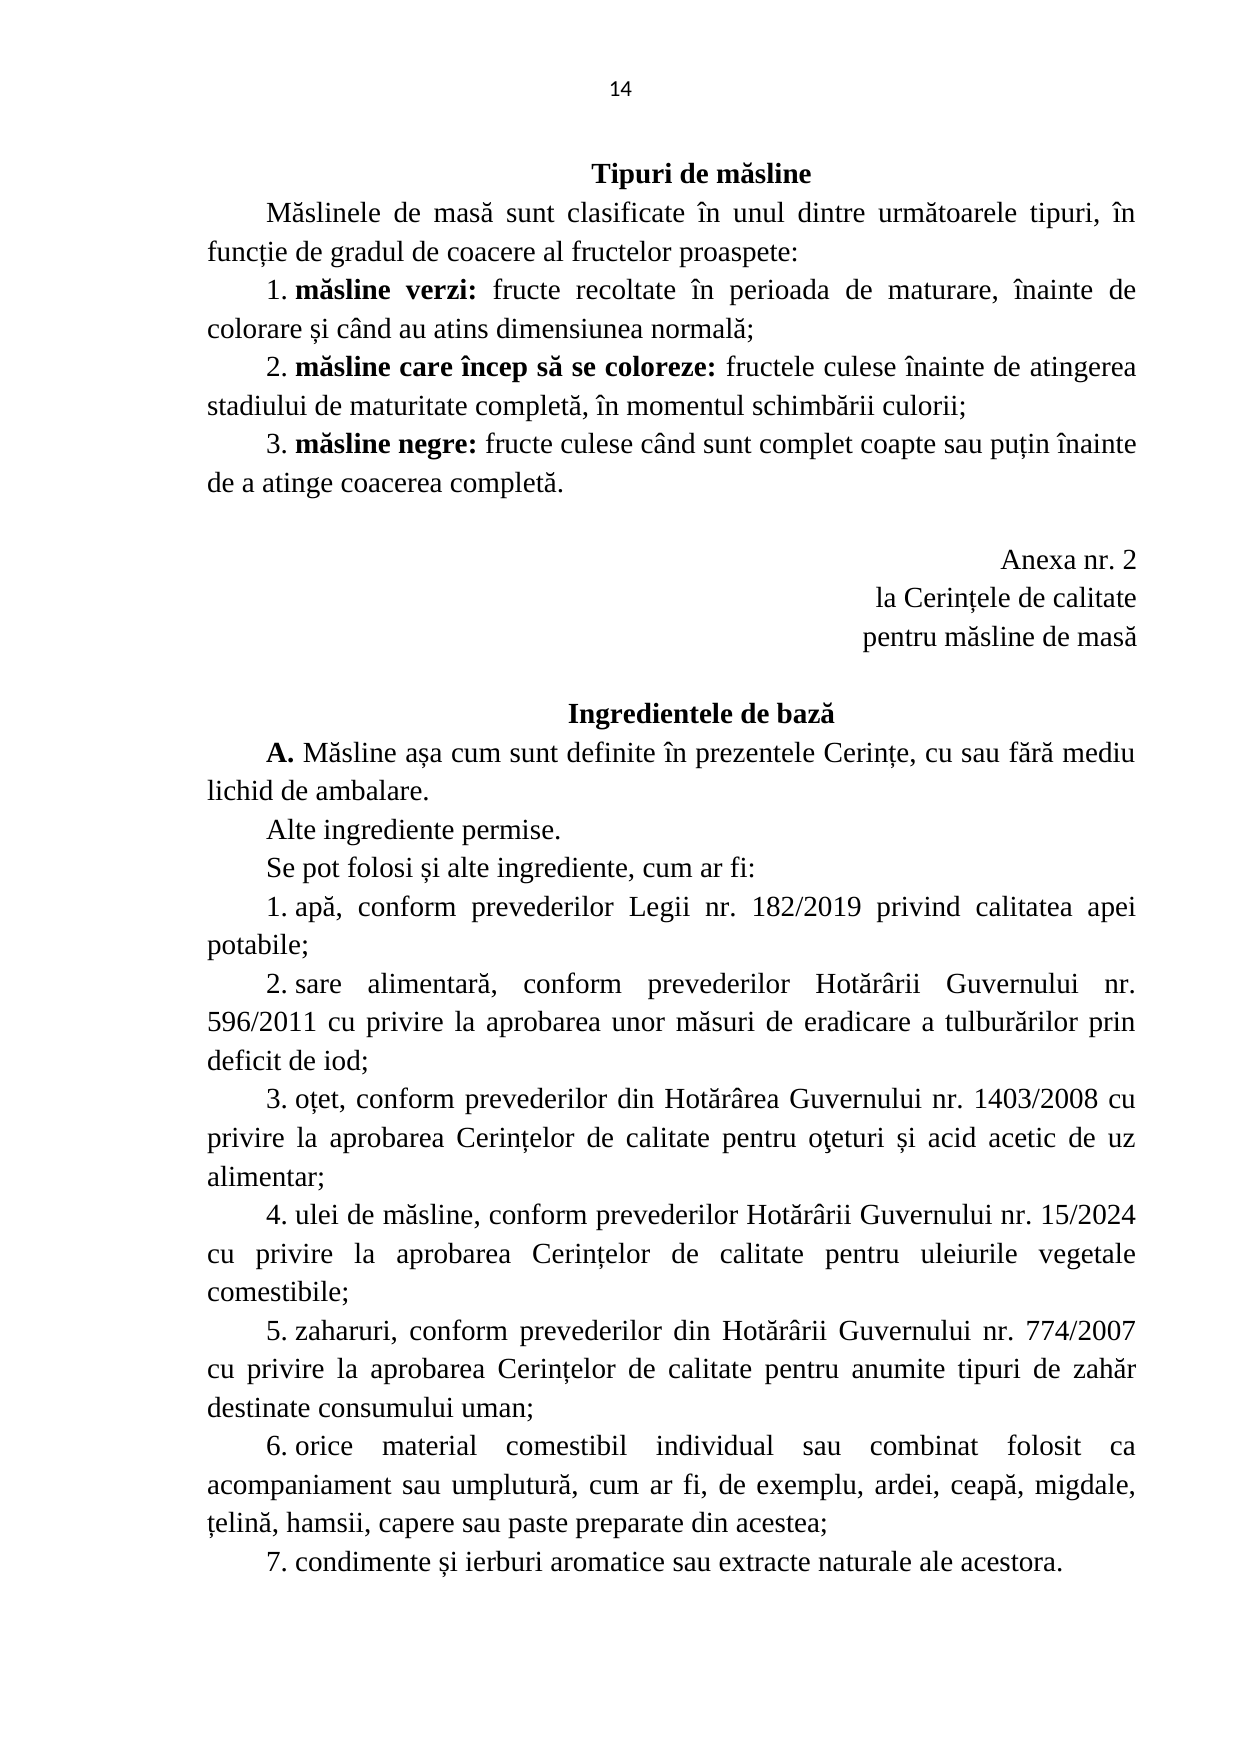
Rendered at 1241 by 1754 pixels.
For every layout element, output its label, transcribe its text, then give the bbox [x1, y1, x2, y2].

list zaharuri, conform prevederilor din Hotărârii Guvernului nr. 774/2007 cu privire la aprobarea Cerințelor de calitate pentru anumite tipuri de zahăr destinate consumului uman; [207, 1313, 1137, 1423]
list oțet, conform prevederilor din Hotărârea Guvernului nr. 1403/2008 cu privire la aprobarea Cerințelor de calitate pentru oţeturi și acid acetic de uz alimentar; [207, 1082, 1137, 1192]
list măsline care încep să se coloreze: fructele culese înainte de atingerea stadiului de maturitate completă, în momentul schimbării culorii; [207, 349, 1137, 421]
list măsline verzi: fructe recoltate în perioada de maturare, înainte de colorare și când au atins dimensiunea normală; [207, 272, 1137, 344]
list orice material comestibil individual sau combinat folosit ca acompaniament sau umplutură, cum ar fi, de exemplu, ardei, ceapă, migdale, țelină, hamsii, capere sau paste preparate din acestea; [207, 1428, 1137, 1539]
text la Cerințele de calitate [207, 581, 1137, 614]
text pentru măsline de masă [207, 619, 1137, 653]
text Măslinele de masă sunt clasificate în unul dintre următoarele tipuri, în funcție de gradul de coacere al fructelor proaspete: [207, 195, 1137, 267]
text Se pot folosi și alte ingrediente, cum ar fi: [207, 850, 1137, 884]
list apă, conform prevederilor Legii nr. 182/2019 privind calitatea apei potabile; [207, 889, 1137, 961]
text Anexa nr. 2 [207, 542, 1137, 576]
text Alte ingrediente permise. [207, 812, 1137, 845]
list sare alimentară, conform prevederilor Hotărârii Guvernului nr. 596/2011 cu privire la aprobarea unor măsuri de eradicare a tulburărilor prin deficit de iod; [207, 966, 1137, 1077]
text Ingredientele de bază [207, 696, 1137, 730]
text A. Măsline așa cum sunt definite în prezentele Cerințe, cu sau fără mediu lichid de ambalare. [207, 735, 1137, 807]
list condimente și ierburi aromatice sau extracte naturale ale acestora. [207, 1544, 1137, 1578]
list măsline negre: fructe culese când sunt complet coapte sau puțin înainte de a atinge coacerea completă. [207, 426, 1137, 498]
text Tipuri de măsline [207, 157, 1137, 190]
list ulei de măsline, conform prevederilor Hotărârii Guvernului nr. 15/2024 cu privire la aprobarea Cerințelor de calitate pentru uleiurile vegetale comestibile; [207, 1197, 1137, 1308]
